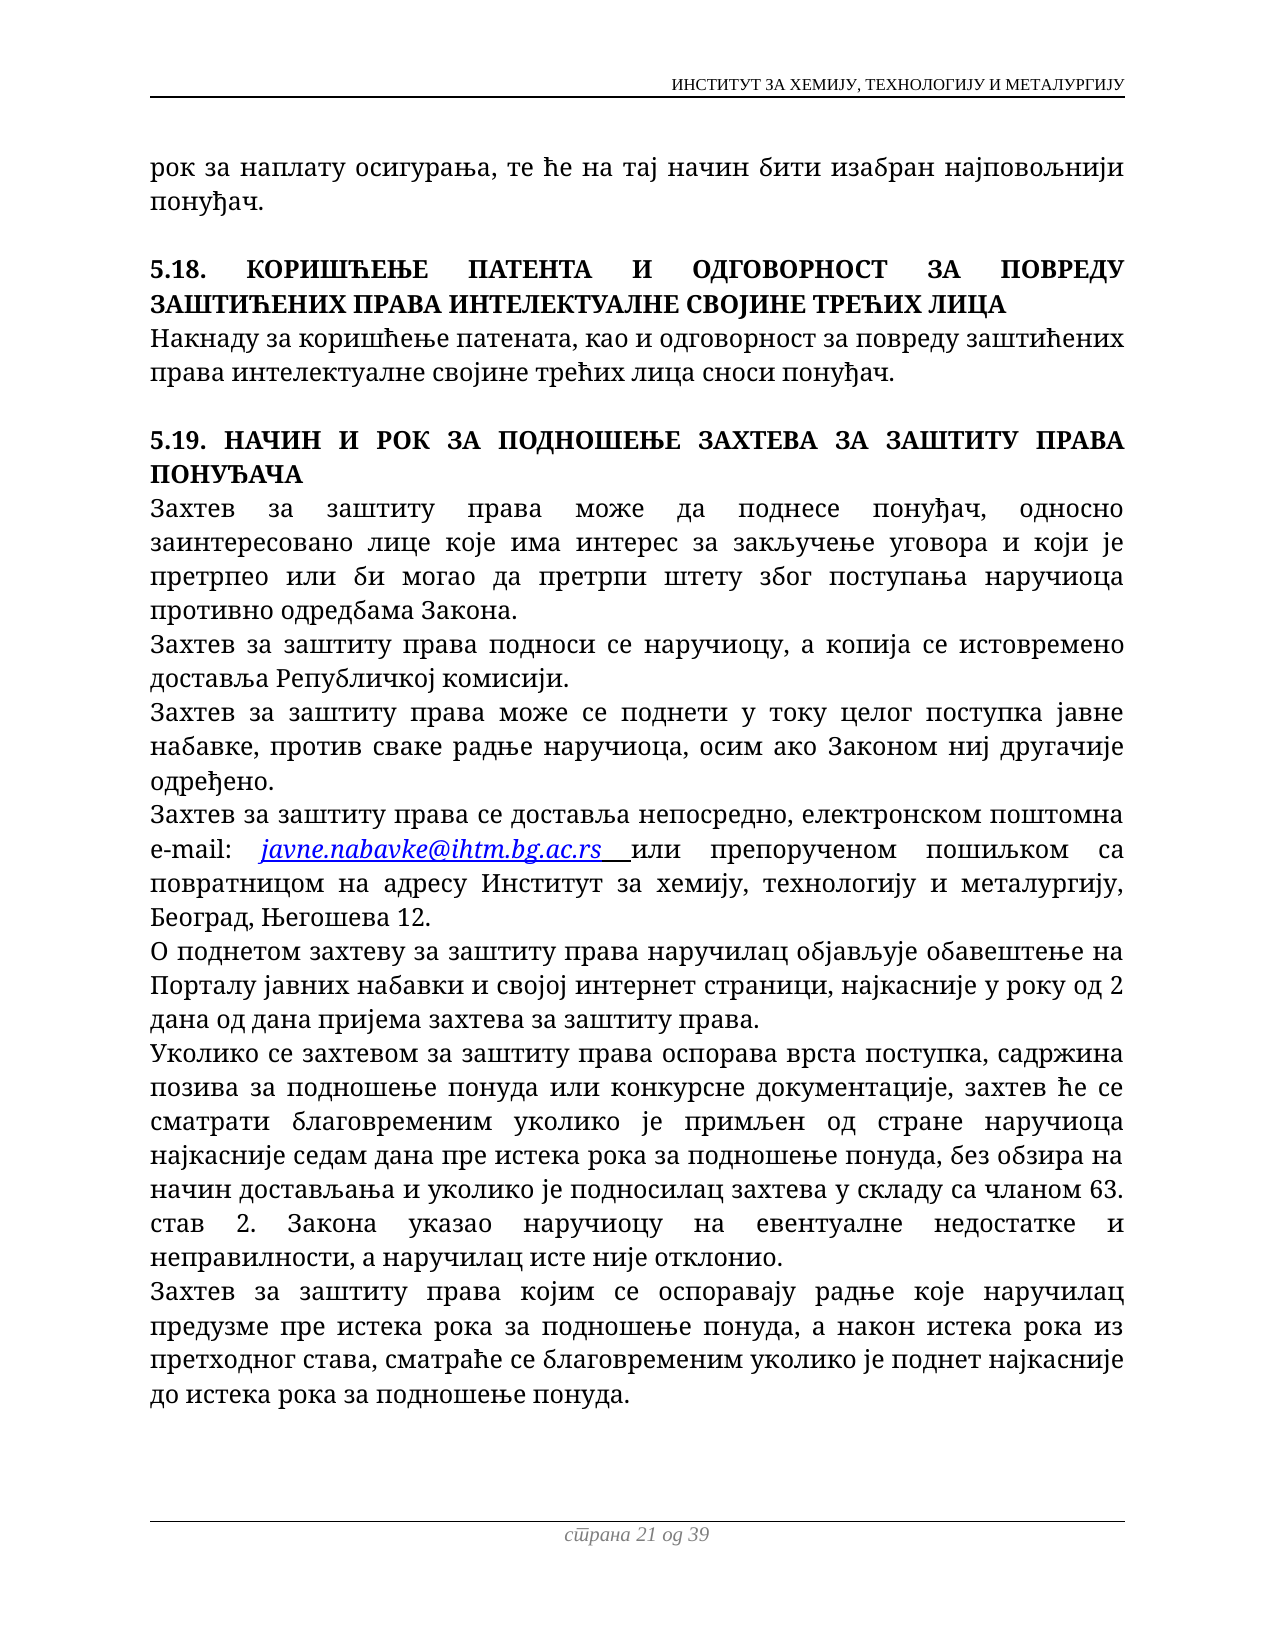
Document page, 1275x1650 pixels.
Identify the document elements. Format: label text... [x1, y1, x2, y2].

text 5.18. КОРИШЋЕЊЕ ПАТЕНТА И ОДГОВОРНОСТ ЗА ПОВРЕДУ ЗАШТИЋЕНИХ ПРАВА ИНТЕЛЕКТУАЛНЕ СВОЈИНЕ ТРЕЋИХ ЛИЦА [150, 252, 1125, 320]
text Захтев за заштиту права подноси се наручиоцу, а копија се истовремено доставља Републичкој комисији. [150, 627, 1125, 695]
text Захтев за заштиту права може да поднесе понуђач, односно заинтересовано лице које има интерес за закључење уговора и који је претрпео или би могао да претрпи штету због поступања наручиоца противно одредбама Закона. [150, 491, 1125, 627]
text Захтев за заштиту права може се поднети у току целог поступка јавне набавке, против сваке радње наручиоца, осим ако Законом ниј другачије одређено. [150, 695, 1125, 797]
text 5.19. НАЧИН И РОК ЗА ПОДНОШЕЊЕ ЗАХТЕВА ЗА ЗАШТИТУ ПРАВА ПОНУЂАЧА [150, 422, 1125, 491]
text Захтев за заштиту права се доставља непосредно, електронском поштомна e-mail: javne.nabavke@ihtm.bg.ac.rs или препорученом пошиљком са повратницом на адресу Институт за хемију, технологију и металургију, Београд, Његошева 12. [150, 797, 1125, 933]
text Захтев за заштиту права којим се оспоравају радње које наручилац предузме пре истека рока за подношење понуда, а након истека рока из претходног става, сматраће се благовременим уколико је поднет најкасније до истека рока за подношење понуда. [150, 1274, 1125, 1410]
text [150, 150, 1125, 218]
text Уколико се захтевом за заштиту права оспорава врста поступка, садржина позива за подношење понуда или конкурсне документације, захтев ће се сматрати благовременим уколико је примљен од стране наручиоца најкасније седам дана пре истека рока за подношење понуда, без обзира на начин достављања и уколико је подносилац захтева у складу са чланом 63. став 2. Закона указао наручиоцу на евентуалне недостатке и неправилности, а наручилац исте није отклонио. [150, 1036, 1125, 1274]
text Накнаду за коришћење патената, као и одговорност за повреду заштићених права интелектуалне својине трећих лица сноси понуђач. [150, 320, 1125, 388]
text О поднетом захтеву за заштиту права наручилац објављује обавештење на Порталу јавних набавки и својој интернет страници, најкасније у року од 2 дана од дана пријема захтева за заштиту права. [150, 933, 1125, 1036]
